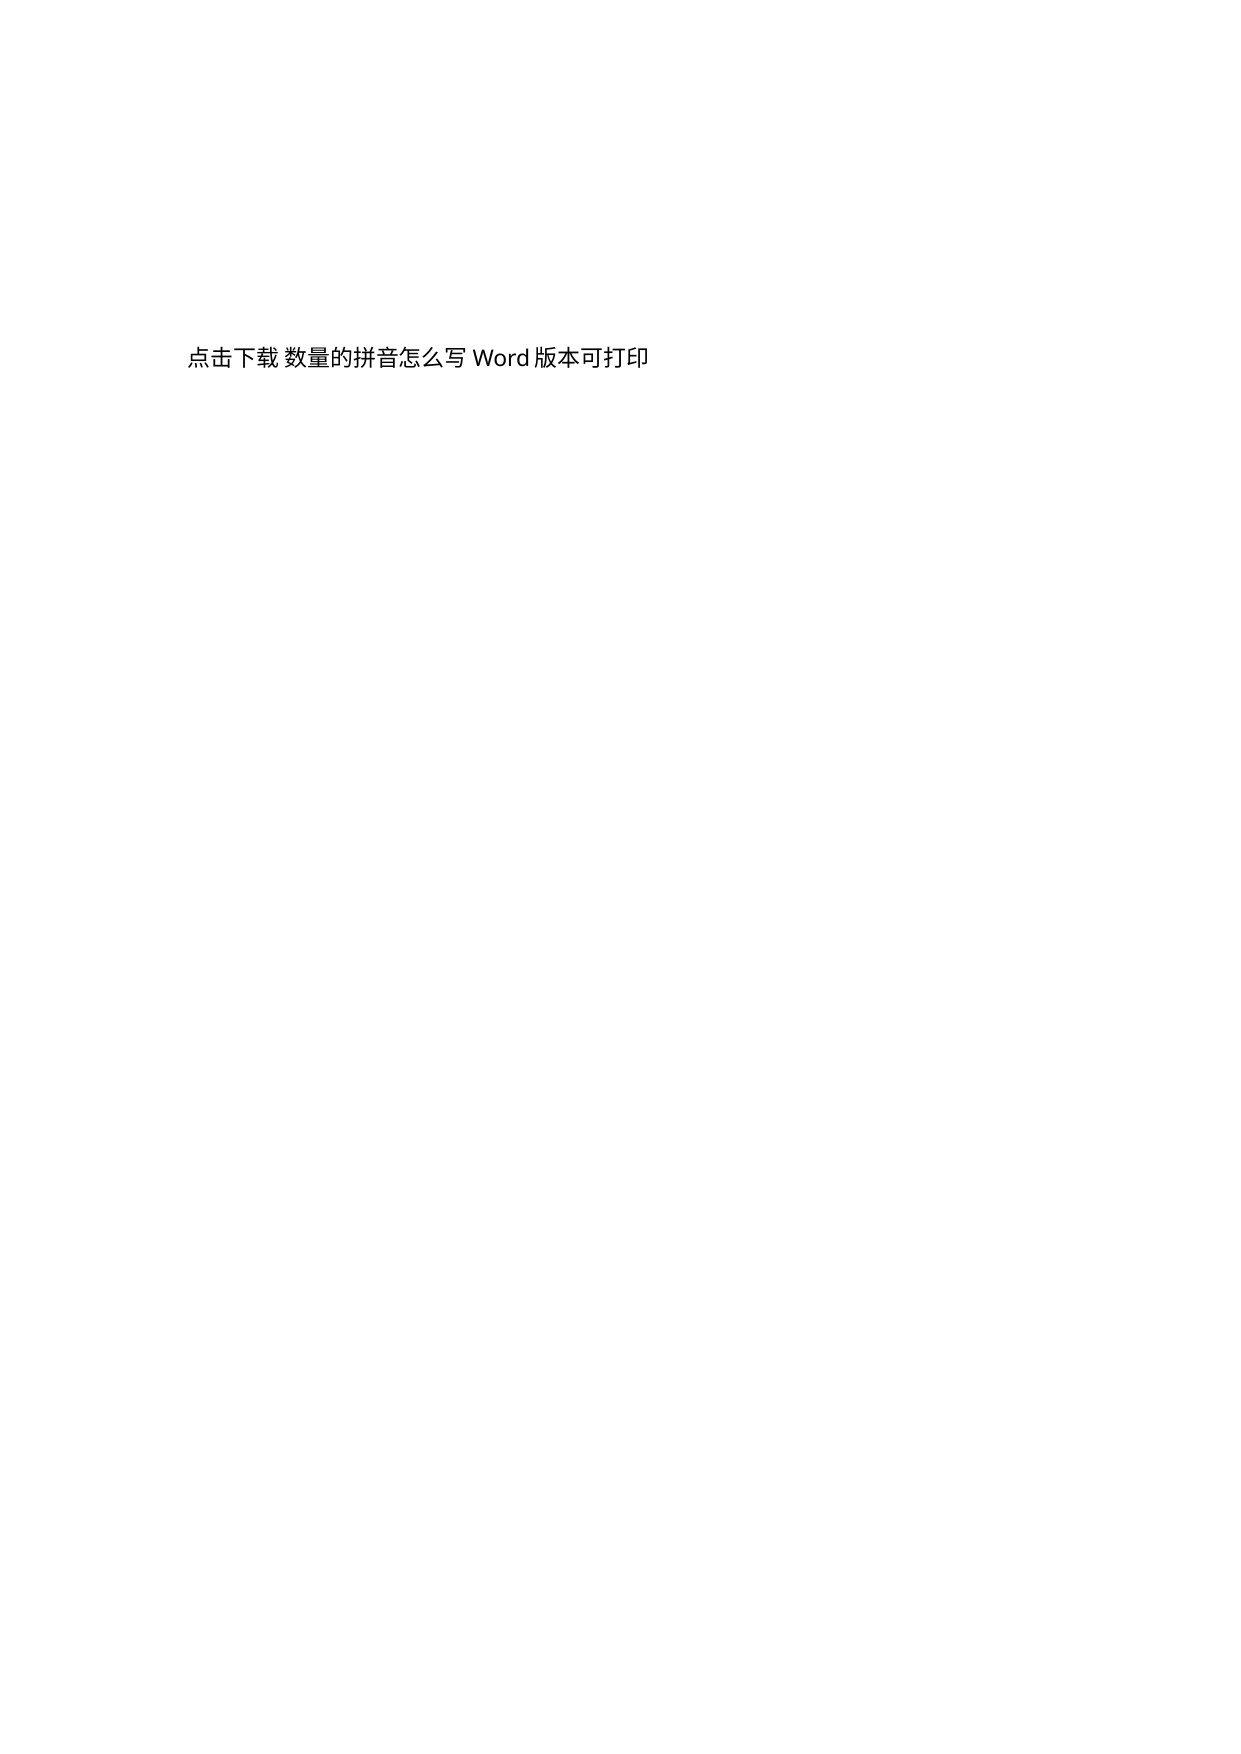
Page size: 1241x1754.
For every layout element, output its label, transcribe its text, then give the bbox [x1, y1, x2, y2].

text 点击下载 数量的拼音怎么写Word版本可打印 [187, 323, 1053, 388]
